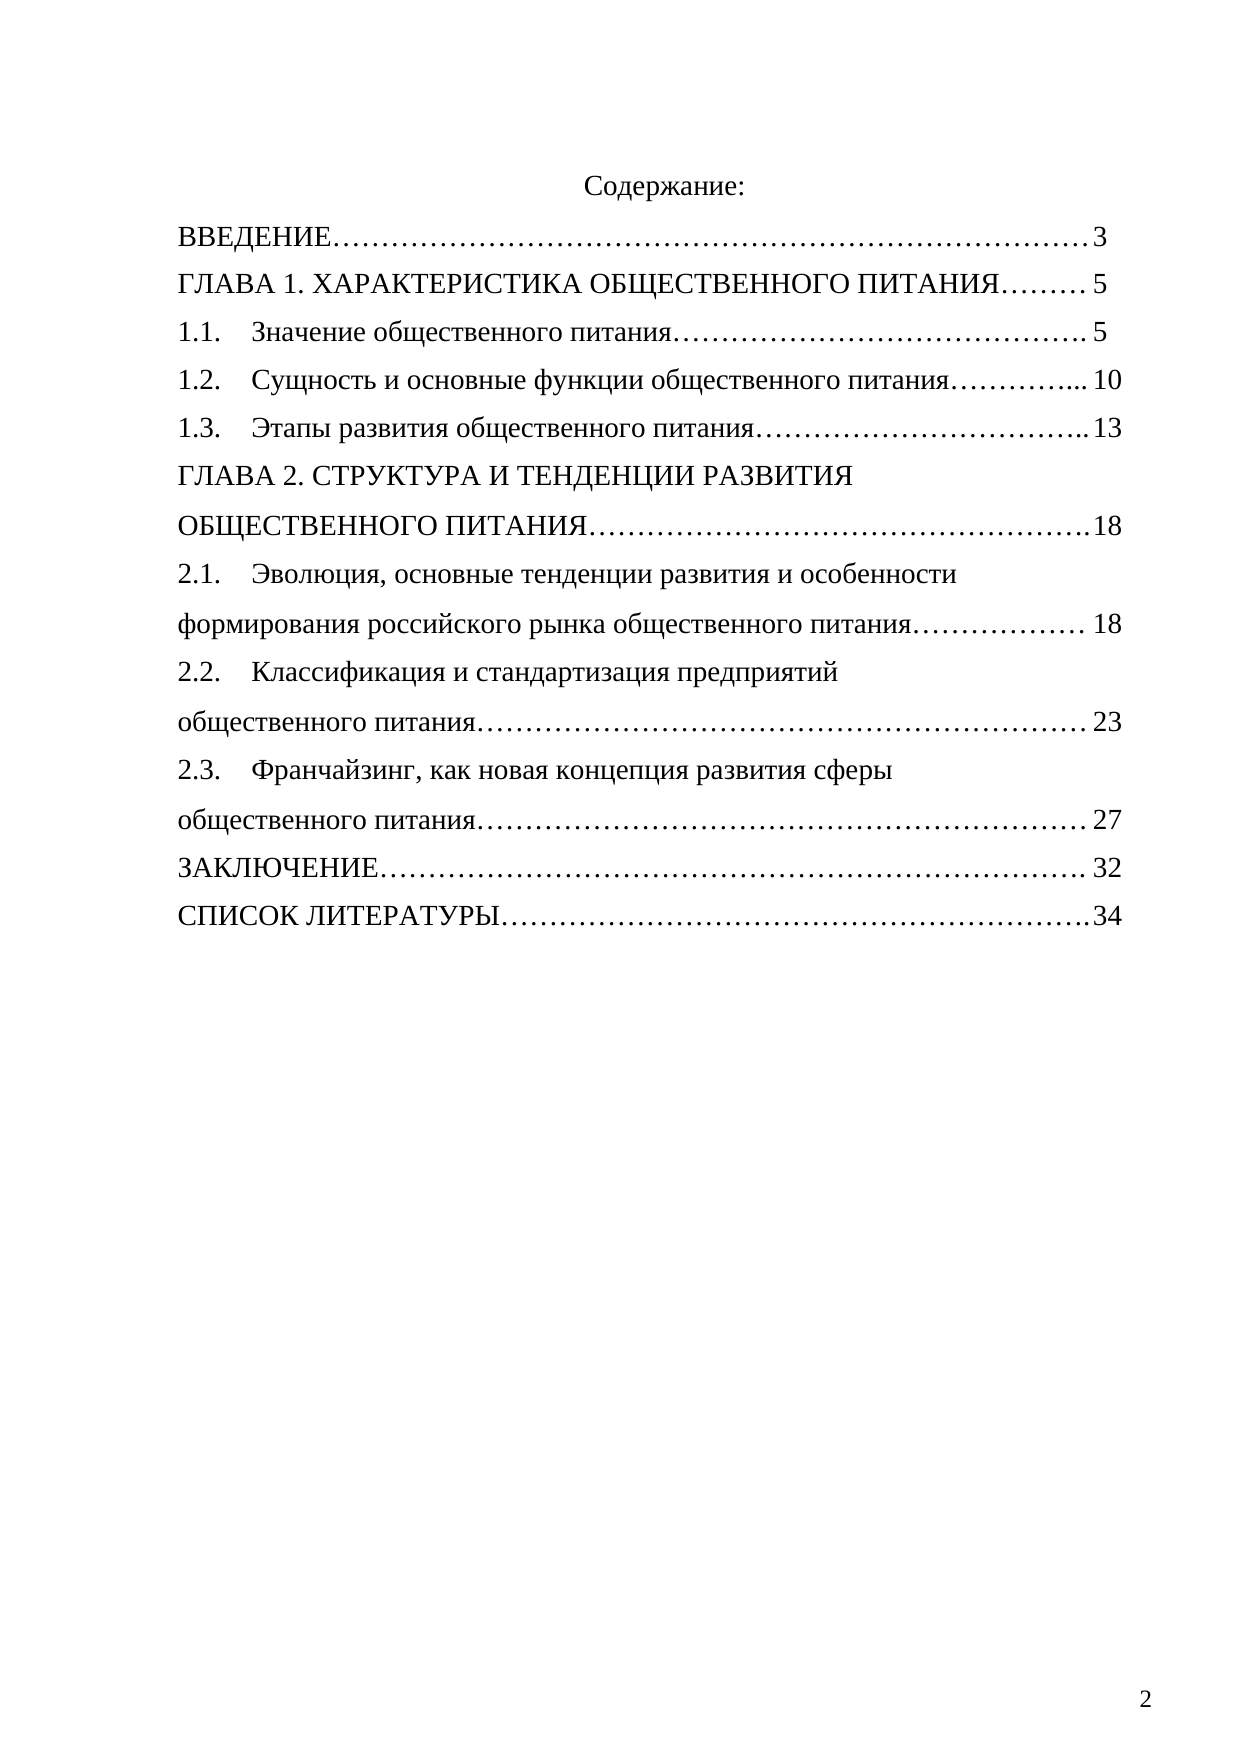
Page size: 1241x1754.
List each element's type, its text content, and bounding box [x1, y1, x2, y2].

table_cell 2.1. Эволюция, основные тенденции развития и особенности формирования российского рынка общественного питания……………… [166, 556, 1093, 654]
table_cell 5 [1093, 314, 1163, 362]
table_cell 18 [1093, 458, 1163, 556]
table_cell 13 [1093, 410, 1163, 458]
table_cell 1.3. Этапы развития общественного питания…………………………….. [166, 410, 1093, 458]
table_cell 1.1. Значение общественного питания……………………………………. [166, 314, 1093, 362]
table_header 3 [1093, 219, 1163, 267]
table_cell ГЛАВА 2. СТРУКТУРА И ТЕНДЕНЦИИ РАЗВИТИЯ ОБЩЕСТВЕННОГО ПИТАНИЯ……………………………………………. [166, 458, 1093, 556]
table_cell 10 [1093, 362, 1163, 410]
table_cell ГЛАВА 1. ХАРАКТЕРИСТИКА ОБЩЕСТВЕННОГО ПИТАНИЯ……… [166, 267, 1093, 314]
table_cell 27 [1093, 752, 1163, 850]
table_cell 32 [1093, 850, 1163, 898]
table_cell 34 [1093, 898, 1163, 946]
table_cell 2.3. Франчайзинг, как новая концепция развития сферы общественного питания……………………………………………………… [166, 752, 1093, 850]
table_cell 23 [1093, 654, 1163, 752]
text Содержание: [177, 168, 1152, 202]
table_cell 2.2. Классификация и стандартизация предприятий общественного питания……………………………………………………… [166, 654, 1093, 752]
table_cell 5 [1093, 267, 1163, 314]
table_cell 1.2. Сущность и основные функции общественного питания…………... [166, 362, 1093, 410]
table_cell 18 [1093, 556, 1163, 654]
table_cell ЗАКЛЮЧЕНИЕ………………………………………………………………. [166, 850, 1093, 898]
table_header ВВЕДЕНИЕ…………………………………………………………………… [166, 219, 1093, 267]
table_cell СПИСОК ЛИТЕРАТУРЫ……………………………………………………. [166, 898, 1093, 946]
